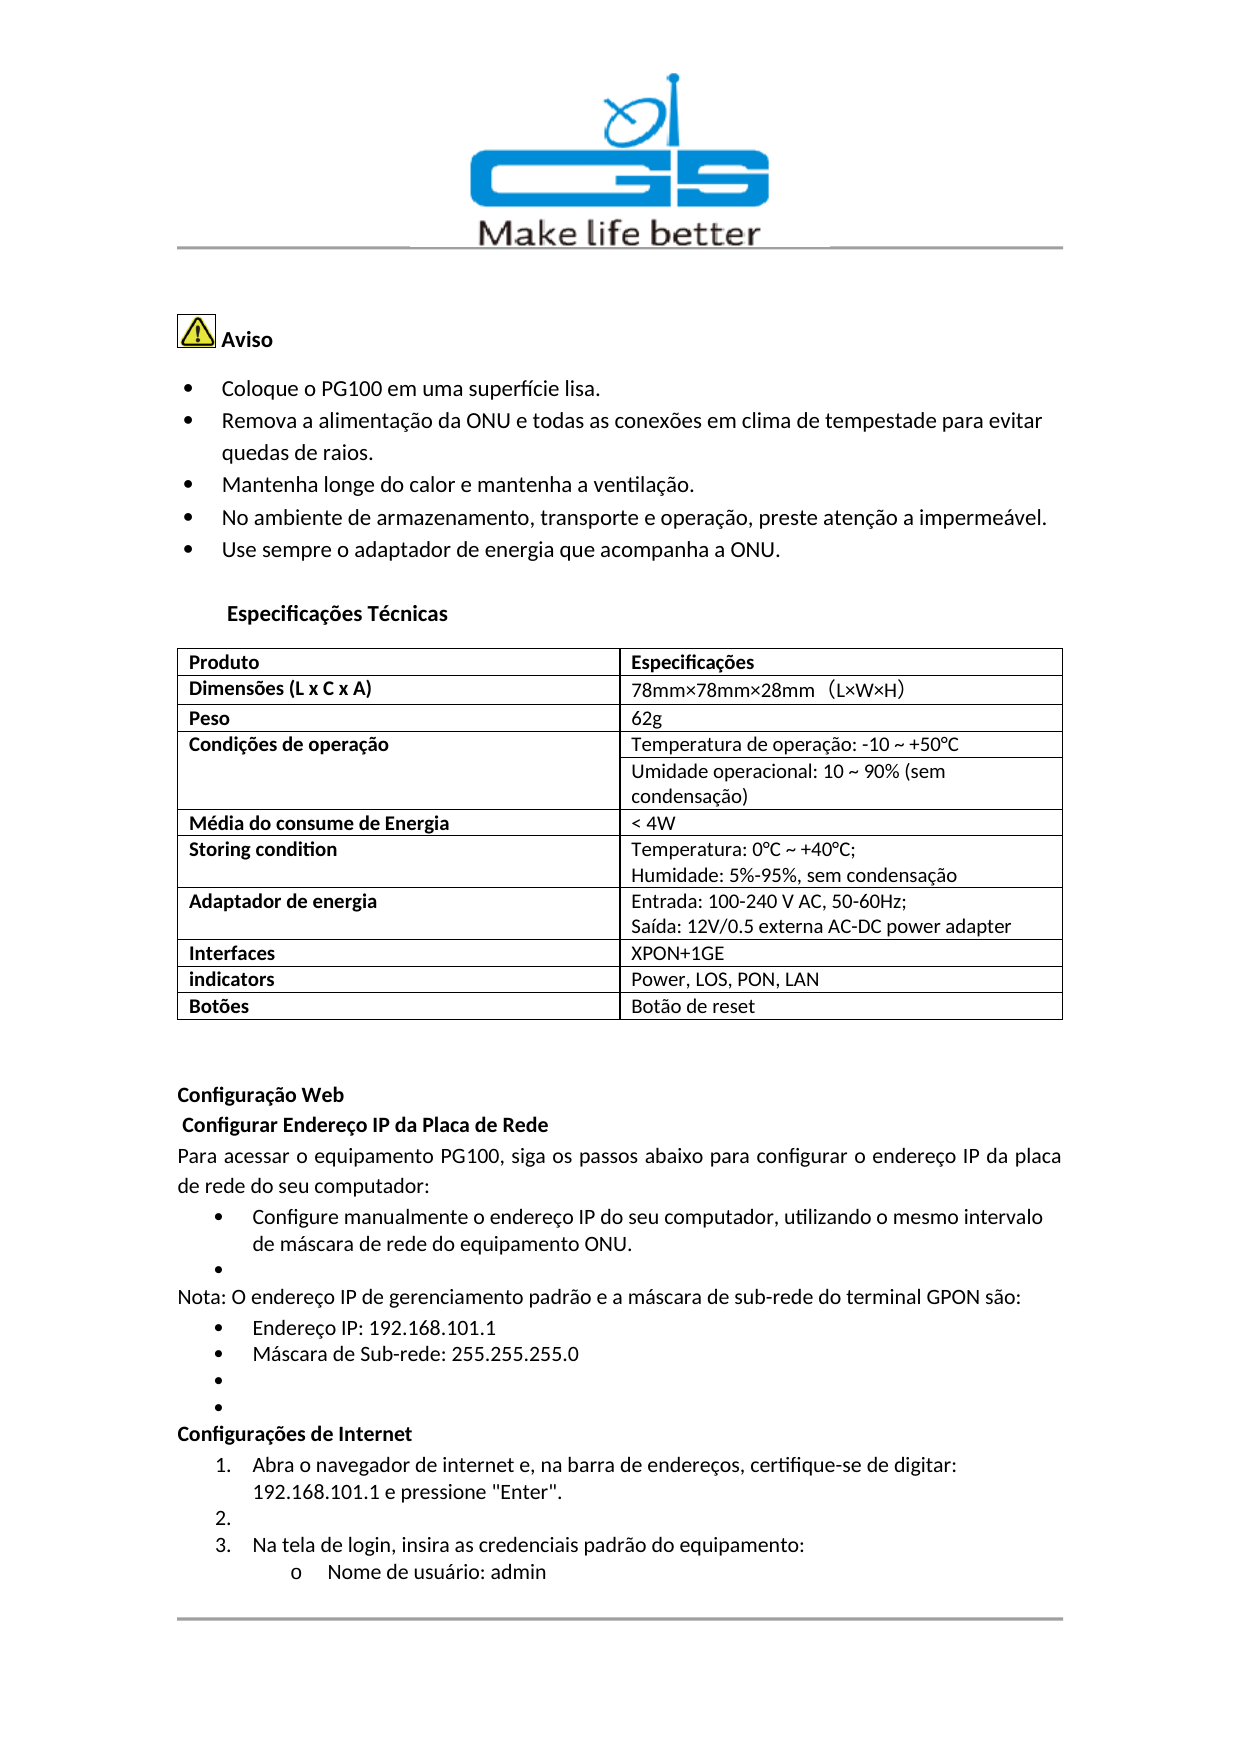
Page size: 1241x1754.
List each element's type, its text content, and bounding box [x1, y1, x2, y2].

table_cell Adaptador de energia [178, 888, 619, 939]
text Nota: O endereço IP de gerenciamento padrão e a máscara de sub-rede do terminal GPON são: [177, 1283, 1063, 1310]
table_cell Botões [178, 993, 619, 1018]
table_cell 78mm×78mm×28mm（L×W×H） [621, 676, 1062, 704]
table_cell XPON+1GE [621, 940, 1062, 966]
table_cell Storing condition [178, 836, 619, 887]
text Configuração Web [177, 1081, 1063, 1107]
table_header Especificações [621, 649, 1062, 674]
list Coloque o PG100 em uma superfície lisa. [184, 374, 1063, 402]
table_cell Dimensões (L x C x A) [178, 676, 619, 704]
table_header Produto [178, 649, 619, 674]
list Abra o navegador de internet e, na barra de endereços, certifique-se de digitar: 192.168.101.1 e pressione "Enter". [215, 1451, 1063, 1504]
table_cell Temperatura: 0°C ~ +40°C; Humidade: 5%-95%, sem condensação [621, 836, 1062, 887]
table_cell Peso [178, 705, 619, 731]
picture [178, 315, 215, 347]
list Use sempre o adaptador de energia que acompanha a ONU. [184, 535, 1063, 563]
text Configurações de Internet [177, 1421, 1063, 1447]
text Para acessar o equipamento PG100, siga os passos abaixo para configurar o endereço IP da placa de rede do seu computador: [177, 1142, 1063, 1199]
table_cell Condições de operação [178, 732, 619, 809]
text Aviso [177, 314, 1063, 353]
table_cell Média do consume de Energia [178, 810, 619, 835]
list Nome de usuário: admin [290, 1558, 1063, 1585]
list Especificações Técnicas [222, 599, 1063, 627]
text Configurar Endereço IP da Placa de Rede [177, 1111, 1063, 1138]
list Configure manualmente o endereço IP do seu computador, utilizando o mesmo intervalo de máscara de rede do equipamento ONU. [215, 1203, 1063, 1257]
table_cell < 4W [621, 810, 1062, 835]
list Remova a alimentação da ONU e todas as conexões em clima de tempestade para evitar quedas de raios. [184, 406, 1063, 466]
table_cell Temperatura de operação: -10 ~ +50°C [621, 732, 1062, 757]
table_cell indicators [178, 967, 619, 992]
table_cell Interfaces [178, 940, 619, 966]
list Na tela de login, insira as credenciais padrão do equipamento: [215, 1531, 1063, 1558]
list No ambiente de armazenamento, transporte e operação, preste atenção a impermeável. [184, 503, 1063, 531]
table_cell 62g [621, 705, 1062, 731]
list Endereço IP: 192.168.101.1 [215, 1314, 1063, 1341]
list Mantenha longe do calor e mantenha a ventilação. [184, 471, 1063, 498]
list Máscara de Sub-rede: 255.255.255.0 [215, 1341, 1063, 1367]
table_cell Entrada: 100-240 V AC, 50-60Hz; Saída: 12V/0.5 externa AC-DC power adapter [621, 888, 1062, 939]
table_cell Botão de reset [621, 993, 1062, 1018]
table_cell Power, LOS, PON, LAN [621, 967, 1062, 992]
table_cell Umidade operacional: 10 ~ 90% (sem condensação) [621, 758, 1062, 809]
picture [410, 73, 831, 247]
